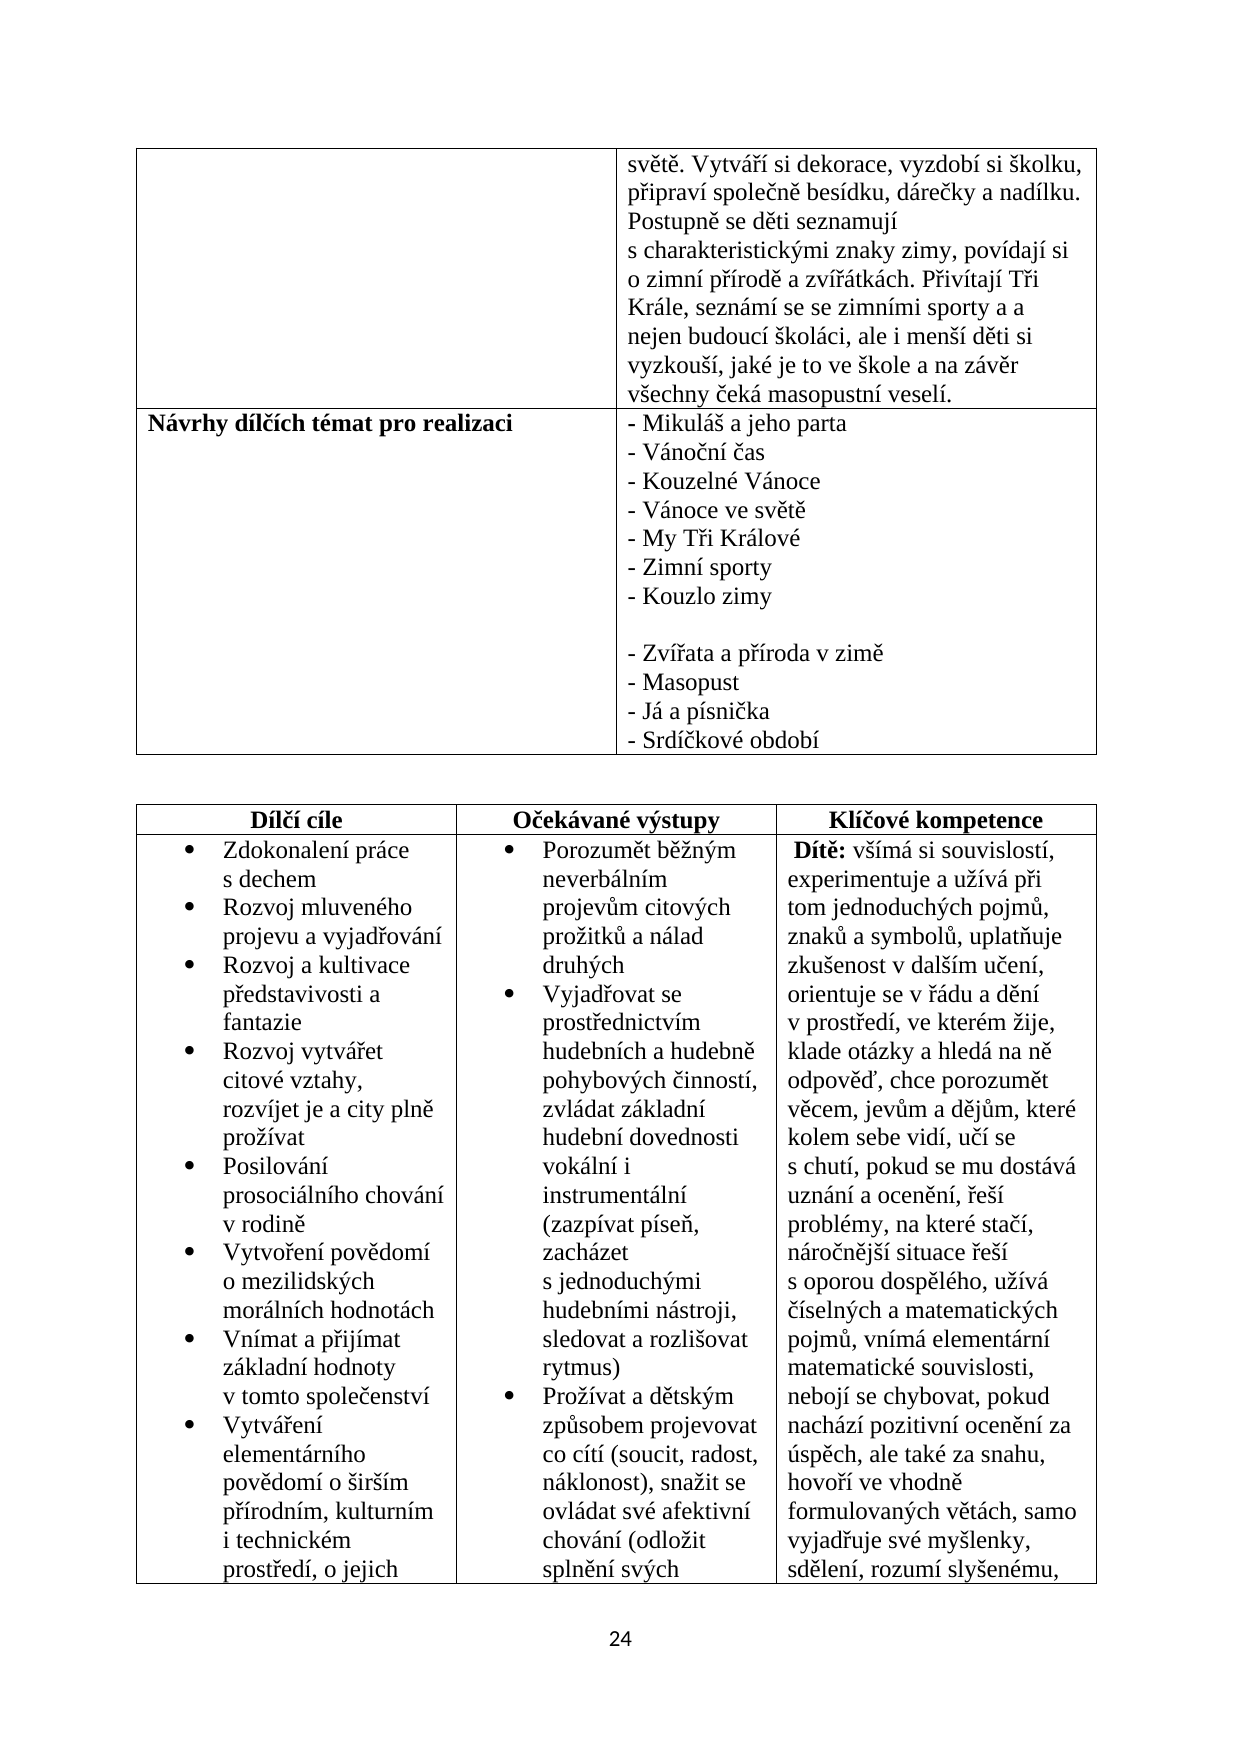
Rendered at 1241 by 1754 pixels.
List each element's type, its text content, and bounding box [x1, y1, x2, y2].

table_header Klíčové kompetence [777, 805, 1096, 834]
table_header Očekávané výstupy [457, 805, 776, 834]
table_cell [137, 149, 616, 407]
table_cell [617, 149, 1096, 407]
table_cell - Mikuláš a jeho parta - Vánoční čas - Kouzelné Vánoce - Vánoce ve světě - My Tři Králové - Zimní sporty - Kouzlo zimy - Zvířata a příroda v zimě - Masopust - Já a písnička - Srdíčkové období [617, 409, 1096, 753]
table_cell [137, 835, 456, 1582]
table_header Dílčí cíle [137, 805, 456, 834]
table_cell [457, 835, 776, 1582]
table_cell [777, 835, 1096, 1582]
table_cell Návrhy dílčích témat pro realizaci [137, 409, 616, 753]
